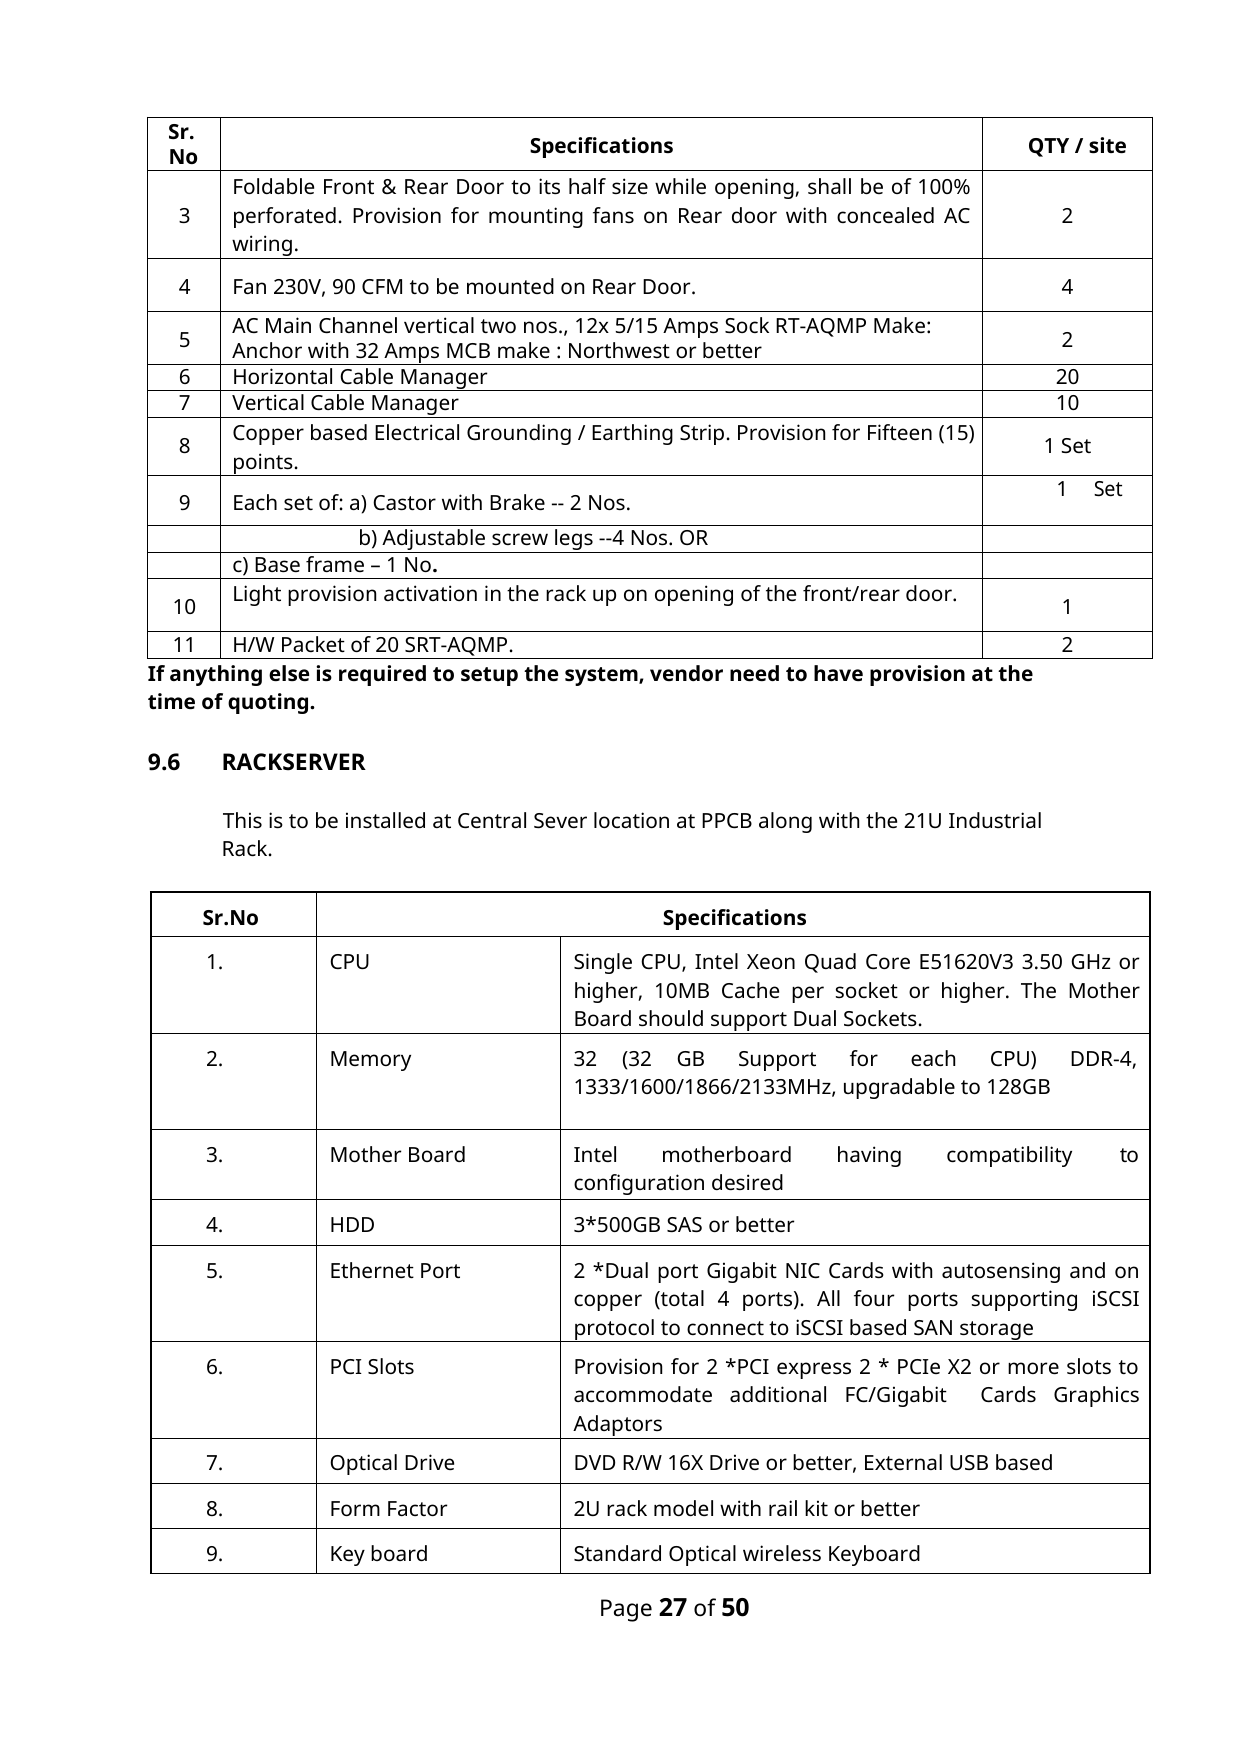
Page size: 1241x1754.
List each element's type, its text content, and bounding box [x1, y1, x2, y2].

text This is to be installed at Central Sever location at PPCB along with the 21U Industrial Rack. [221, 806, 1093, 863]
table_cell 10 [983, 391, 1152, 417]
table_cell 2 [983, 171, 1152, 258]
table_cell Memory [317, 1034, 560, 1129]
table_cell Key board [317, 1529, 560, 1573]
table_cell b) Adjustable screw legs --4 Nos. OR [221, 526, 982, 552]
table_cell 5 [148, 312, 220, 364]
list RACKSERVER [148, 746, 1234, 777]
table_cell Form Factor [317, 1484, 560, 1528]
table_cell 9 [148, 476, 220, 525]
table_cell 4 [983, 259, 1152, 311]
table_cell 10 [148, 579, 220, 631]
table_cell 32 (32 GB Support for each CPU) DDR-4, 1333/1600/1866/2133MHz, upgradable to 128GB [561, 1034, 1149, 1129]
table_cell Horizontal Cable Manager [221, 365, 982, 390]
table_header Sr. No [148, 118, 220, 170]
table_cell 7 [148, 391, 220, 417]
table_cell 3*500GB SAS or better [561, 1200, 1149, 1245]
table_cell 2 [983, 312, 1152, 364]
table_cell 3. [152, 1130, 316, 1199]
table_cell CPU [317, 937, 560, 1033]
table_cell 2U rack model with rail kit or better [561, 1484, 1149, 1528]
table_cell 3 [148, 171, 220, 258]
table_cell 1. [152, 937, 316, 1033]
table_cell Mother Board [317, 1130, 560, 1199]
table_cell 1 Set [983, 418, 1152, 475]
table_cell 2 *Dual port Gigabit NIC Cards with autosensing and on copper (total 4 ports). All four ports supporting iSCSI protocol to connect to iSCSI based SAN storage [561, 1246, 1149, 1341]
table_header Specifications [317, 893, 1149, 936]
table_cell AC Main Channel vertical two nos., 12x 5/15 Amps Sock RT-AQMP Make: Anchor with 32 Amps MCB make : Northwest or better [221, 312, 982, 364]
table_cell Optical Drive [317, 1439, 560, 1483]
table_cell Ethernet Port [317, 1246, 560, 1341]
table_cell 1 [983, 579, 1152, 631]
table_cell 9. [152, 1529, 316, 1573]
table_cell Each set of: a) Castor with Brake -- 2 Nos. [221, 476, 982, 525]
table_cell 8 [148, 418, 220, 475]
table_cell [983, 526, 1152, 552]
table_cell Vertical Cable Manager [221, 391, 982, 417]
table_cell 2. [152, 1034, 316, 1129]
table_cell 4 [148, 259, 220, 311]
table_cell DVD R/W 16X Drive or better, External USB based [561, 1439, 1149, 1483]
table_cell HDD [317, 1200, 560, 1245]
table_cell Copper based Electrical Grounding / Earthing Strip. Provision for Fifteen (15) points. [221, 418, 982, 475]
table_cell Standard Optical wireless Keyboard [561, 1529, 1149, 1573]
table_cell H/W Packet of 20 SRT-AQMP. [221, 632, 982, 658]
table_cell Foldable Front & Rear Door to its half size while opening, shall be of 100% perforated. Provision for mounting fans on Rear door with concealed AC wiring. [221, 171, 982, 258]
table_cell 6 [148, 365, 220, 390]
table_header Sr.No [152, 893, 316, 936]
subtitle If anything else is required to setup the system, vendor need to have provision at the time of quoting. [148, 659, 1077, 716]
table_cell 6. [152, 1342, 316, 1437]
table_cell Provision for 2 *PCI express 2 * PCIe X2 or more slots to accommodate additional FC/Gigabit Cards Graphics Adaptors [561, 1342, 1149, 1437]
table_cell [983, 553, 1152, 578]
table_header QTY / site [983, 118, 1152, 170]
table_cell c) Base frame – 1 No. [221, 553, 982, 578]
table_cell PCI Slots [317, 1342, 560, 1437]
table_cell 4. [152, 1200, 316, 1245]
table_cell Single CPU, Intel Xeon Quad Core E51620V3 3.50 GHz or higher, 10MB Cache per socket or higher. The Mother Board should support Dual Sockets. [561, 937, 1149, 1033]
table_cell 5. [152, 1246, 316, 1341]
table_cell Intel motherboard having compatibility to configuration desired [561, 1130, 1149, 1199]
table_cell [148, 553, 220, 578]
table_cell 7. [152, 1439, 316, 1483]
table_cell [148, 526, 220, 552]
table_cell 1 Set [983, 476, 1152, 525]
table_cell 2 [983, 632, 1152, 658]
table_cell Fan 230V, 90 CFM to be mounted on Rear Door. [221, 259, 982, 311]
table_cell 8. [152, 1484, 316, 1528]
table_cell Light provision activation in the rack up on opening of the front/rear door. [221, 579, 982, 631]
table_header Specifications [221, 118, 982, 170]
table_cell 11 [148, 632, 220, 658]
table_cell 20 [983, 365, 1152, 390]
